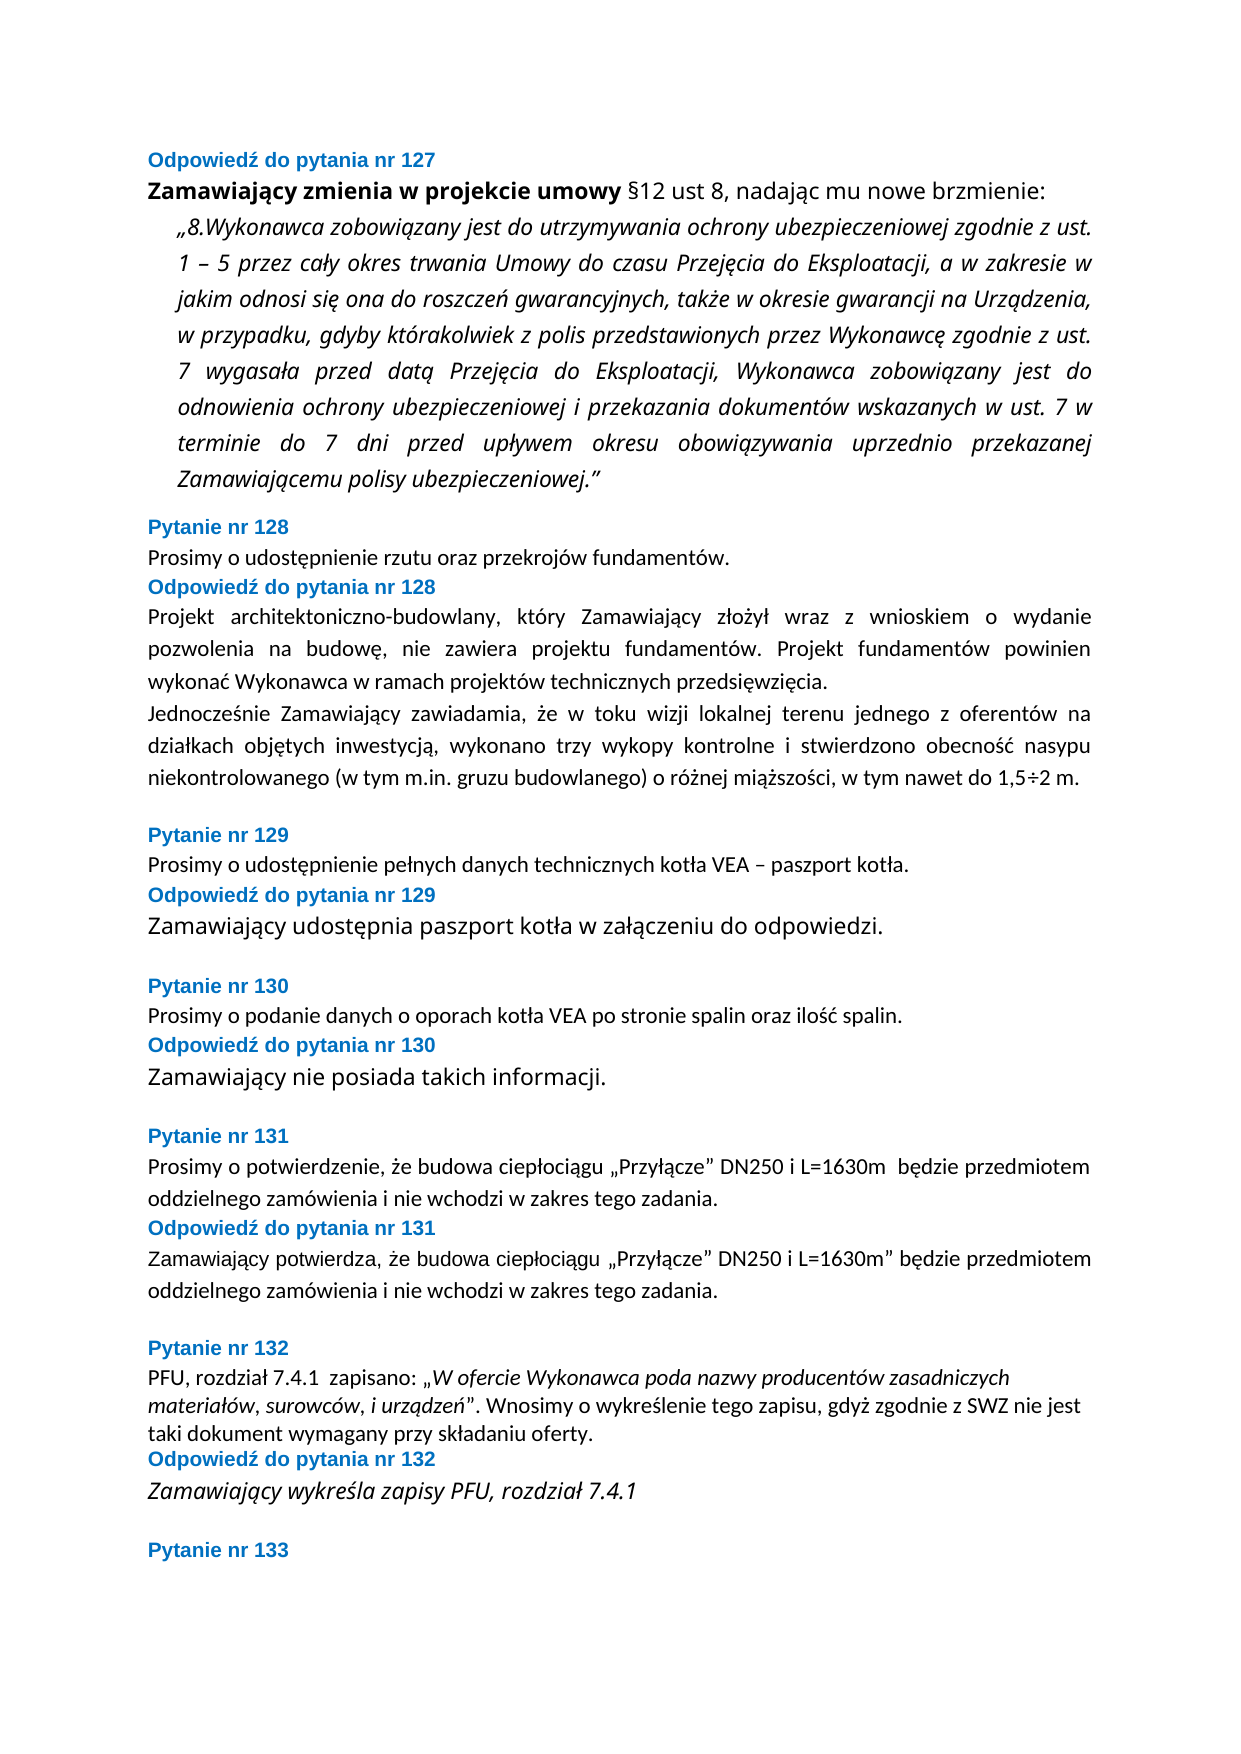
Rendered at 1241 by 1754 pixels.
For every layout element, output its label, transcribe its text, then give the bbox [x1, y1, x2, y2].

text Odpowiedź do pytania nr 128 [148, 575, 1093, 599]
text Odpowiedź do pytania nr 130 [148, 1033, 1093, 1057]
text Odpowiedź do pytania nr 131 [148, 1216, 1093, 1240]
list „8.Wykonawca zobowiązany jest do utrzymywania ochrony ubezpieczeniowej zgodnie z ust. 1 – 5 przez cały okres trwania Umowy do czasu Przejęcia do Eksploatacji, a w zakresie w jakim odnosi się ona do roszczeń gwarancyjnych, także w okresie gwarancji na Urządzenia, w przypadku, gdyby którakolwiek z polis przedstawionych przez Wykonawcę zgodnie z ust. 7 wygasała przed datą Przejęcia do Eksploatacji, Wykonawca zobowiązany jest do odnowienia ochrony ubezpieczeniowej i przekazania dokumentów wskazanych w ust. 7 w terminie do 7 dni przed upływem okresu obowiązywania uprzednio przekazanej Zamawiającemu polisy ubezpieczeniowej.” [177, 211, 1093, 494]
text Pytanie nr 131 [148, 1124, 1093, 1148]
text Zamawiający wykreśla zapisy PFU, rozdział 7.4.1 [148, 1474, 1093, 1506]
text Pytanie nr 133 [148, 1538, 1093, 1562]
text PFU, rozdział 7.4.1 zapisano: „W ofercie Wykonawca poda nazwy producentów zasadniczych materiałów, surowców, i urządzeń”. Wnosimy o wykreślenie tego zapisu, gdyż zgodnie z SWZ nie jest taki dokument wymagany przy składaniu oferty. [148, 1363, 1093, 1447]
text Prosimy o udostępnienie pełnych danych technicznych kotła VEA – paszport kotła. [148, 851, 1093, 878]
text Prosimy o potwierdzenie, że budowa ciepłociągu „Przyłącze” DN250 i L=1630m będzie przedmiotem oddzielnego zamówienia i nie wchodzi w zakres tego zadania. [148, 1152, 1093, 1212]
text Pytanie nr 129 [148, 823, 1093, 847]
text Prosimy o podanie danych o oporach kotła VEA po stronie spalin oraz ilość spalin. [148, 1001, 1093, 1029]
text Zamawiający udostępnia paszport kotła w załączeniu do odpowiedzi. [148, 910, 1093, 941]
text Pytanie nr 130 [148, 974, 1093, 998]
text Odpowiedź do pytania nr 129 [148, 883, 1093, 907]
text Projekt architektoniczno-budowlany, który Zamawiający złożył wraz z wnioskiem o wydanie pozwolenia na budowę, nie zawiera projektu fundamentów. Projekt fundamentów powinien wykonać Wykonawca w ramach projektów technicznych przedsięwzięcia. [148, 602, 1093, 695]
text Pytanie nr 128 [148, 515, 1093, 539]
text Jednocześnie Zamawiający zawiadamia, że w toku wizji lokalnej terenu jednego z oferentów na działkach objętych inwestycją, wykonano trzy wykopy kontrolne i stwierdzono obecność nasypu niekontrolowanego (w tym m.in. gruzu budowlanego) o różnej miąższości, w tym nawet do 1,5÷2 m. [148, 699, 1093, 791]
text Zamawiający nie posiada takich informacji. [148, 1061, 1093, 1092]
text Odpowiedź do pytania nr 127 [148, 148, 1093, 172]
text Zamawiający potwierdza, że budowa ciepłociągu „Przyłącze” DN250 i L=1630m” będzie przedmiotem oddzielnego zamówienia i nie wchodzi w zakres tego zadania. [148, 1244, 1093, 1304]
text Pytanie nr 132 [148, 1336, 1093, 1359]
text Prosimy o udostępnienie rzutu oraz przekrojów fundamentów. [148, 543, 1093, 571]
text Odpowiedź do pytania nr 132 [148, 1447, 1093, 1471]
text Zamawiający zmienia w projekcie umowy §12 ust 8, nadając mu nowe brzmienie: [148, 175, 1093, 206]
